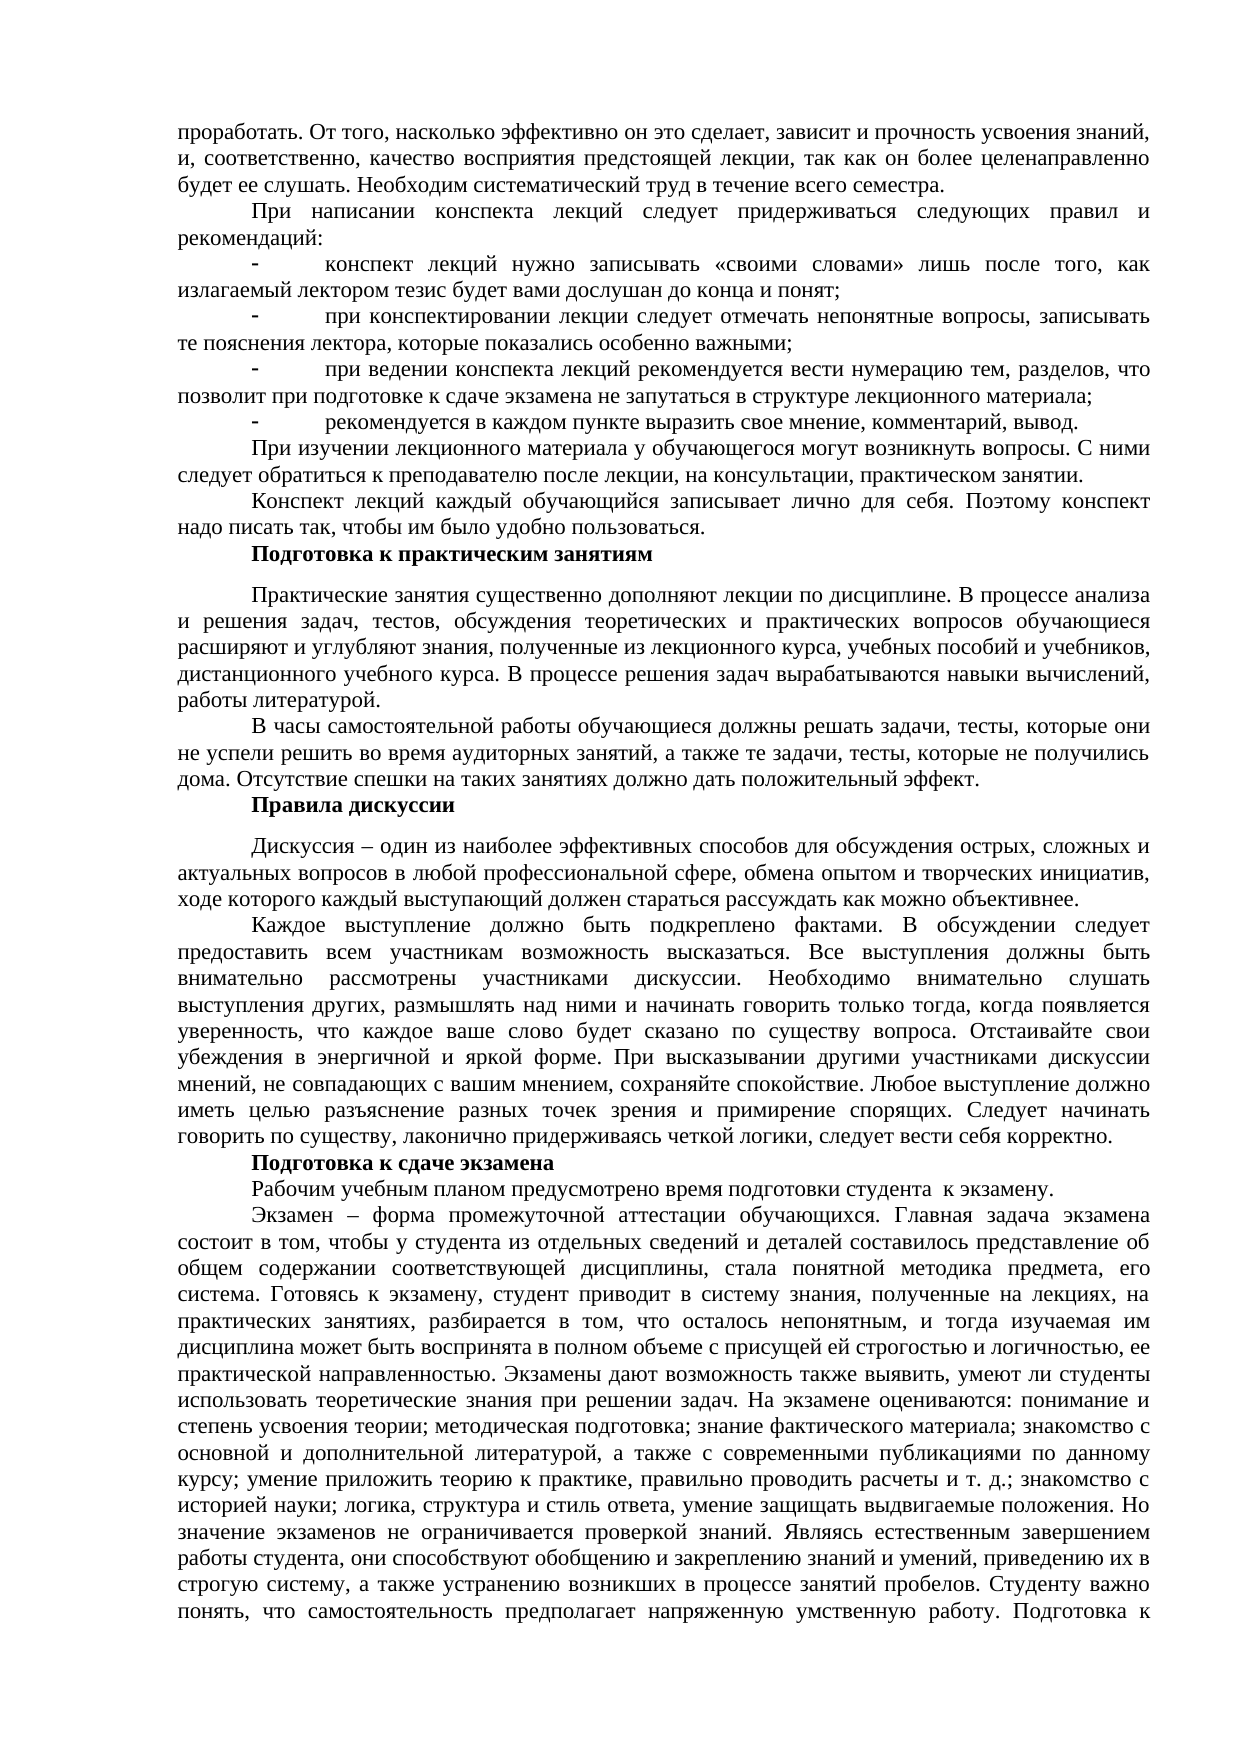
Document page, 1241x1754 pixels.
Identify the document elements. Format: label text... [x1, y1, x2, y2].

text Рабочим учебным планом предусмотрено время подготовки студента к экзамену. [177, 1175, 1152, 1201]
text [177, 118, 1152, 197]
list при ведении конспекта лекций рекомендуется вести нумерацию тем, разделов, что позволит при подготовке к сдаче экзамена не запутаться в структуре лекционного материала; [177, 355, 1152, 408]
list при конспектировании лекции следует отмечать непонятные вопросы, записывать те пояснения лектора, которые показались особенно важными; [177, 303, 1152, 355]
list конспект лекций нужно записывать «своими словами» лишь после того, как излагаемый лектором тезис будет вами дослушан до конца и понят; [177, 250, 1152, 303]
text В часы самостоятельной работы обучающиеся должны решать задачи, тесты, которые они не успели решить во время аудиторных занятий, а также те задачи, тесты, которые не получились дома. Отсутствие спешки на таких занятиях должно дать положительный эффект. [177, 712, 1152, 792]
text При изучении лекционного материала у обучающегося могут возникнуть вопросы. С ними следует обратиться к преподавателю после лекции, на консультации, практическом занятии. [177, 434, 1152, 487]
text Правила дискуссии [177, 792, 1152, 818]
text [177, 1201, 1152, 1623]
text Подготовка к практическим занятиям [177, 540, 1152, 566]
text Практические занятия существенно дополняют лекции по дисциплине. В процессе анализа и решения задач, тестов, обсуждения теоретических и практических вопросов обучающиеся расширяют и углубляют знания, полученные из лекционного курса, учебных пособий и учебников, дистанционного учебного курса. В процессе решения задач вырабатываются навыки вычислений, работы литературой. [177, 581, 1152, 712]
text Каждое выступление должно быть подкреплено фактами. В обсуждении следует предоставить всем участникам возможность высказаться. Все выступления должны быть внимательно рассмотрены участниками дискуссии. Необходимо внимательно слушать выступления других, размышлять над ними и начинать говорить только тогда, когда появляется уверенность, что каждое ваше слово будет сказано по существу вопроса. Отстаивайте свои убеждения в энергичной и яркой форме. При высказывании другими участниками дискуссии мнений, не совпадающих с вашим мнением, сохраняйте спокойствие. Любое выступление должно иметь целью разъяснение разных точек зрения и примирение спорящих. Следует начинать говорить по существу, лаконично придерживаясь четкой логики, следует вести себя корректно. [177, 912, 1152, 1149]
text Конспект лекций каждый обучающийся записывает лично для себя. Поэтому конспект надо писать так, чтобы им было удобно пользоваться. [177, 487, 1152, 540]
text Дискуссия – один из наиболее эффективных способов для обсуждения острых, сложных и актуальных вопросов в любой профессиональной сфере, обмена опытом и творческих инициатив, ходе которого каждый выступающий должен стараться рассуждать как можно объективнее. [177, 832, 1152, 912]
list рекомендуется в каждом пункте выразить свое мнение, комментарий, вывод. [177, 408, 1152, 434]
text При написании конспекта лекций следует придерживаться следующих правил и рекомендаций: [177, 197, 1152, 250]
text Подготовка к сдаче экзамена [177, 1149, 1152, 1175]
